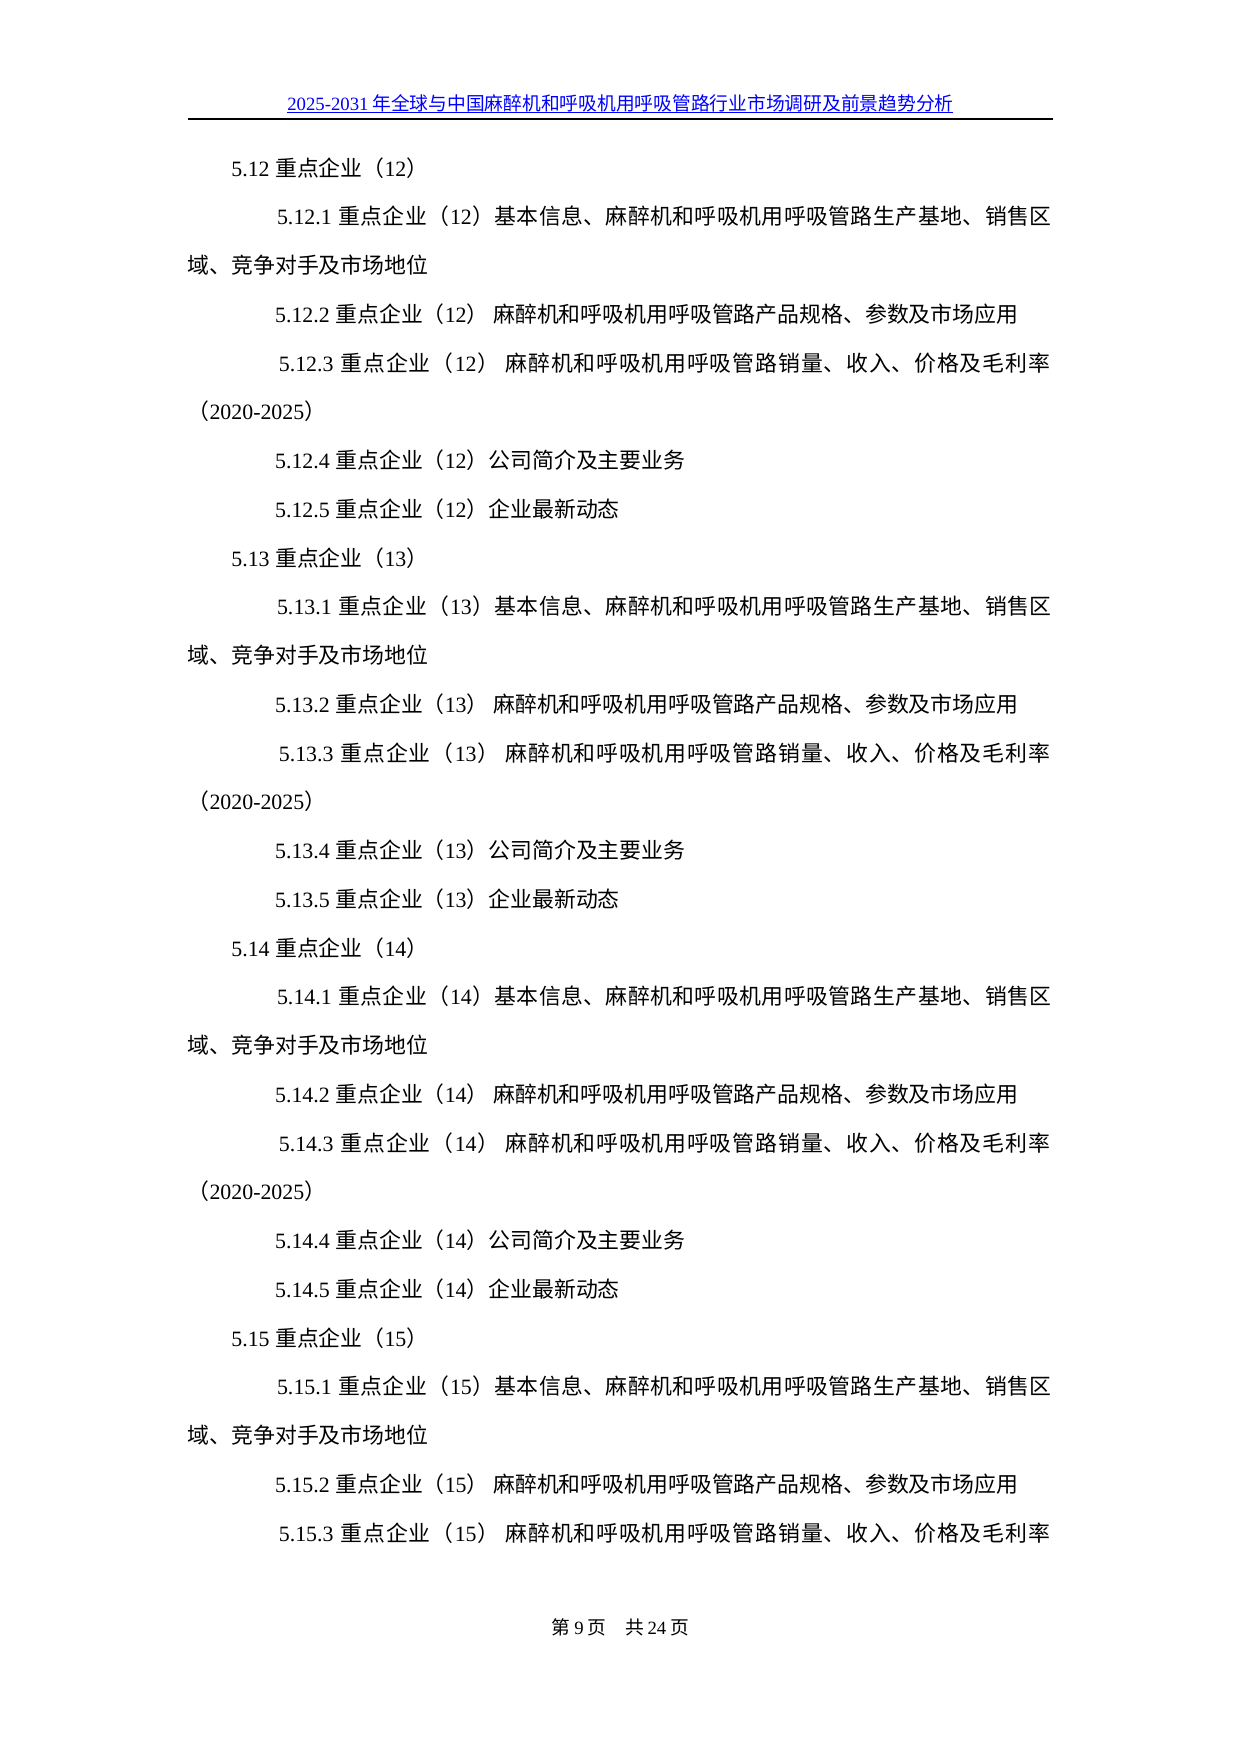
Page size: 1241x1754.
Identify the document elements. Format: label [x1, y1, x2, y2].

text [187, 150, 1053, 1548]
